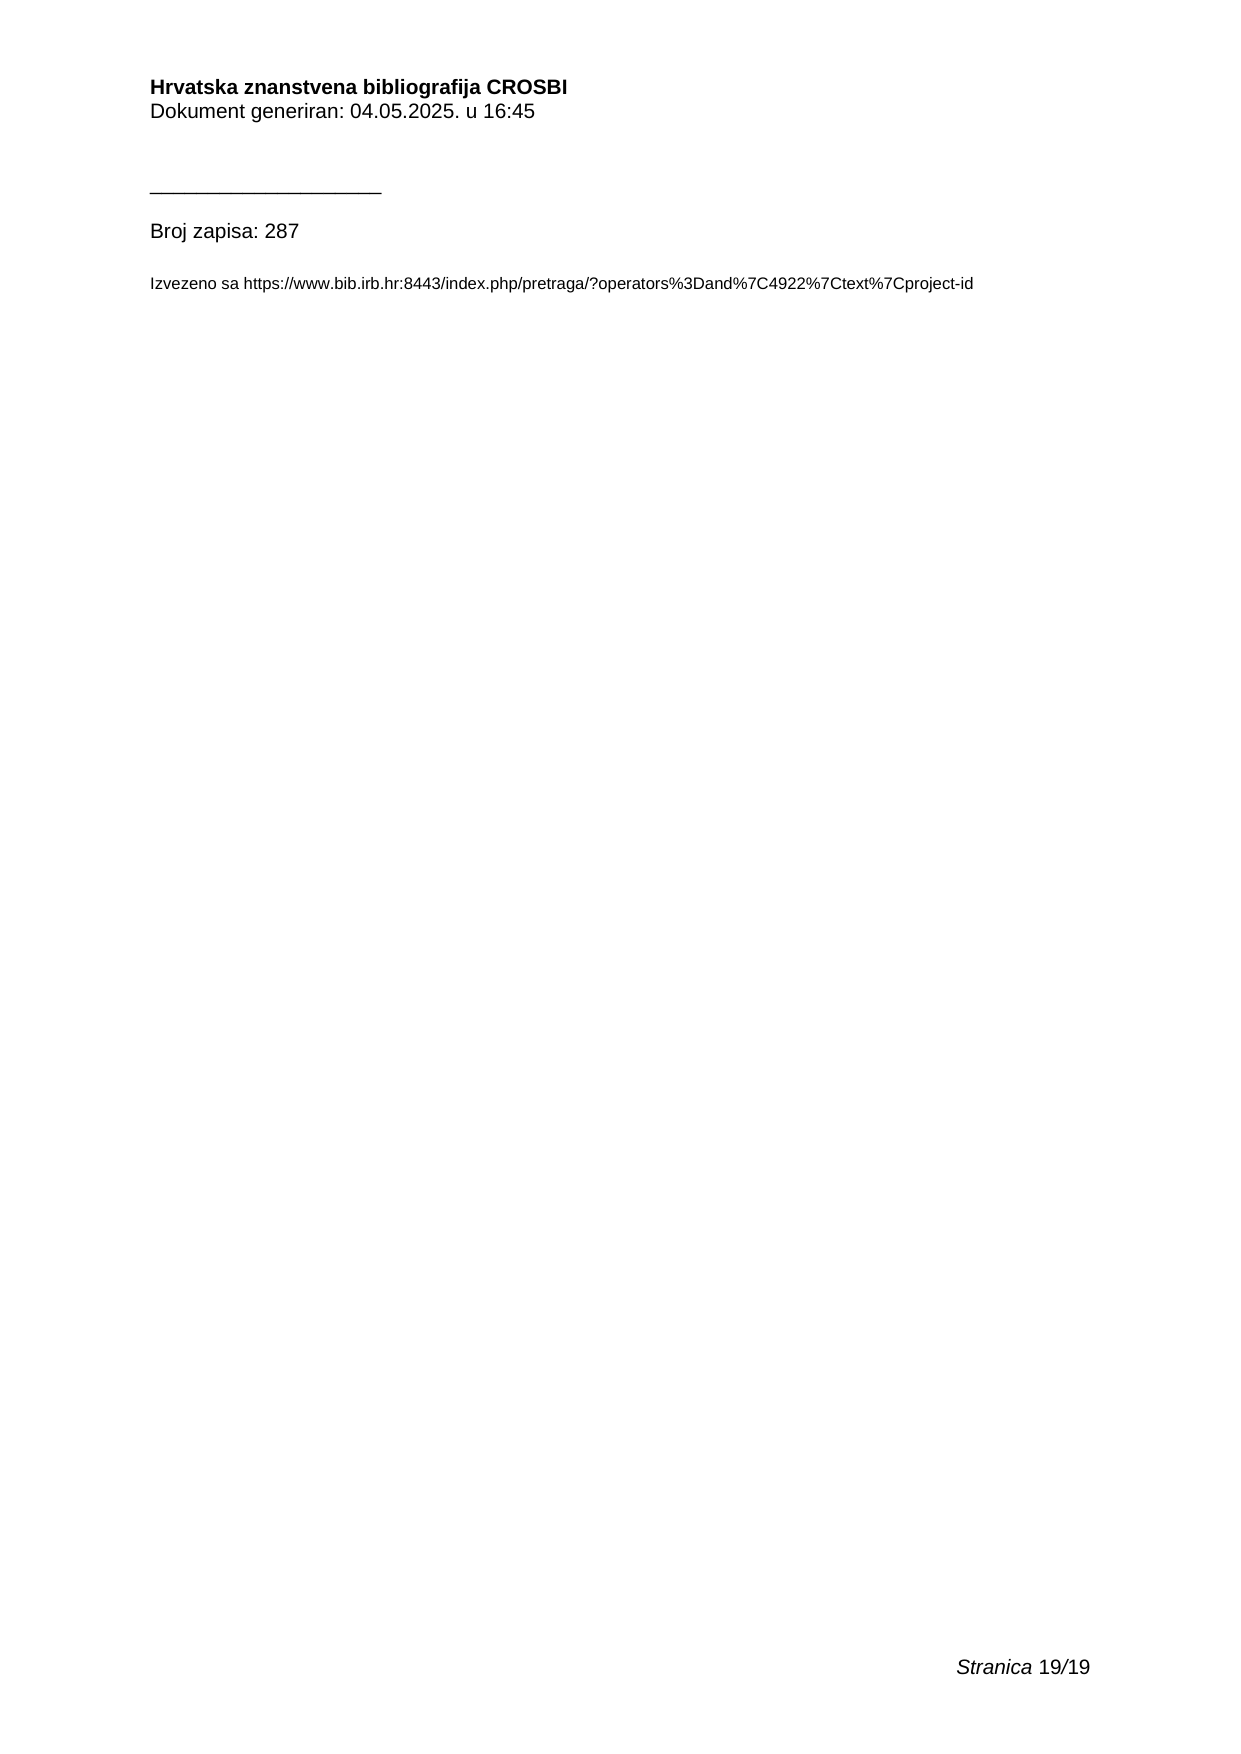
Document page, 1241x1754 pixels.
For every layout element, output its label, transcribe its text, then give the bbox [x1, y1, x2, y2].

text Izvezeno sa https://www.bib.irb.hr:8443/index.php/pretraga/?operators%3Dand%7C4922%7Ctext%7Cproject-id [150, 274, 1090, 293]
text Broj zapisa: 287 [150, 219, 1090, 243]
text ____________________ [150, 171, 1090, 195]
